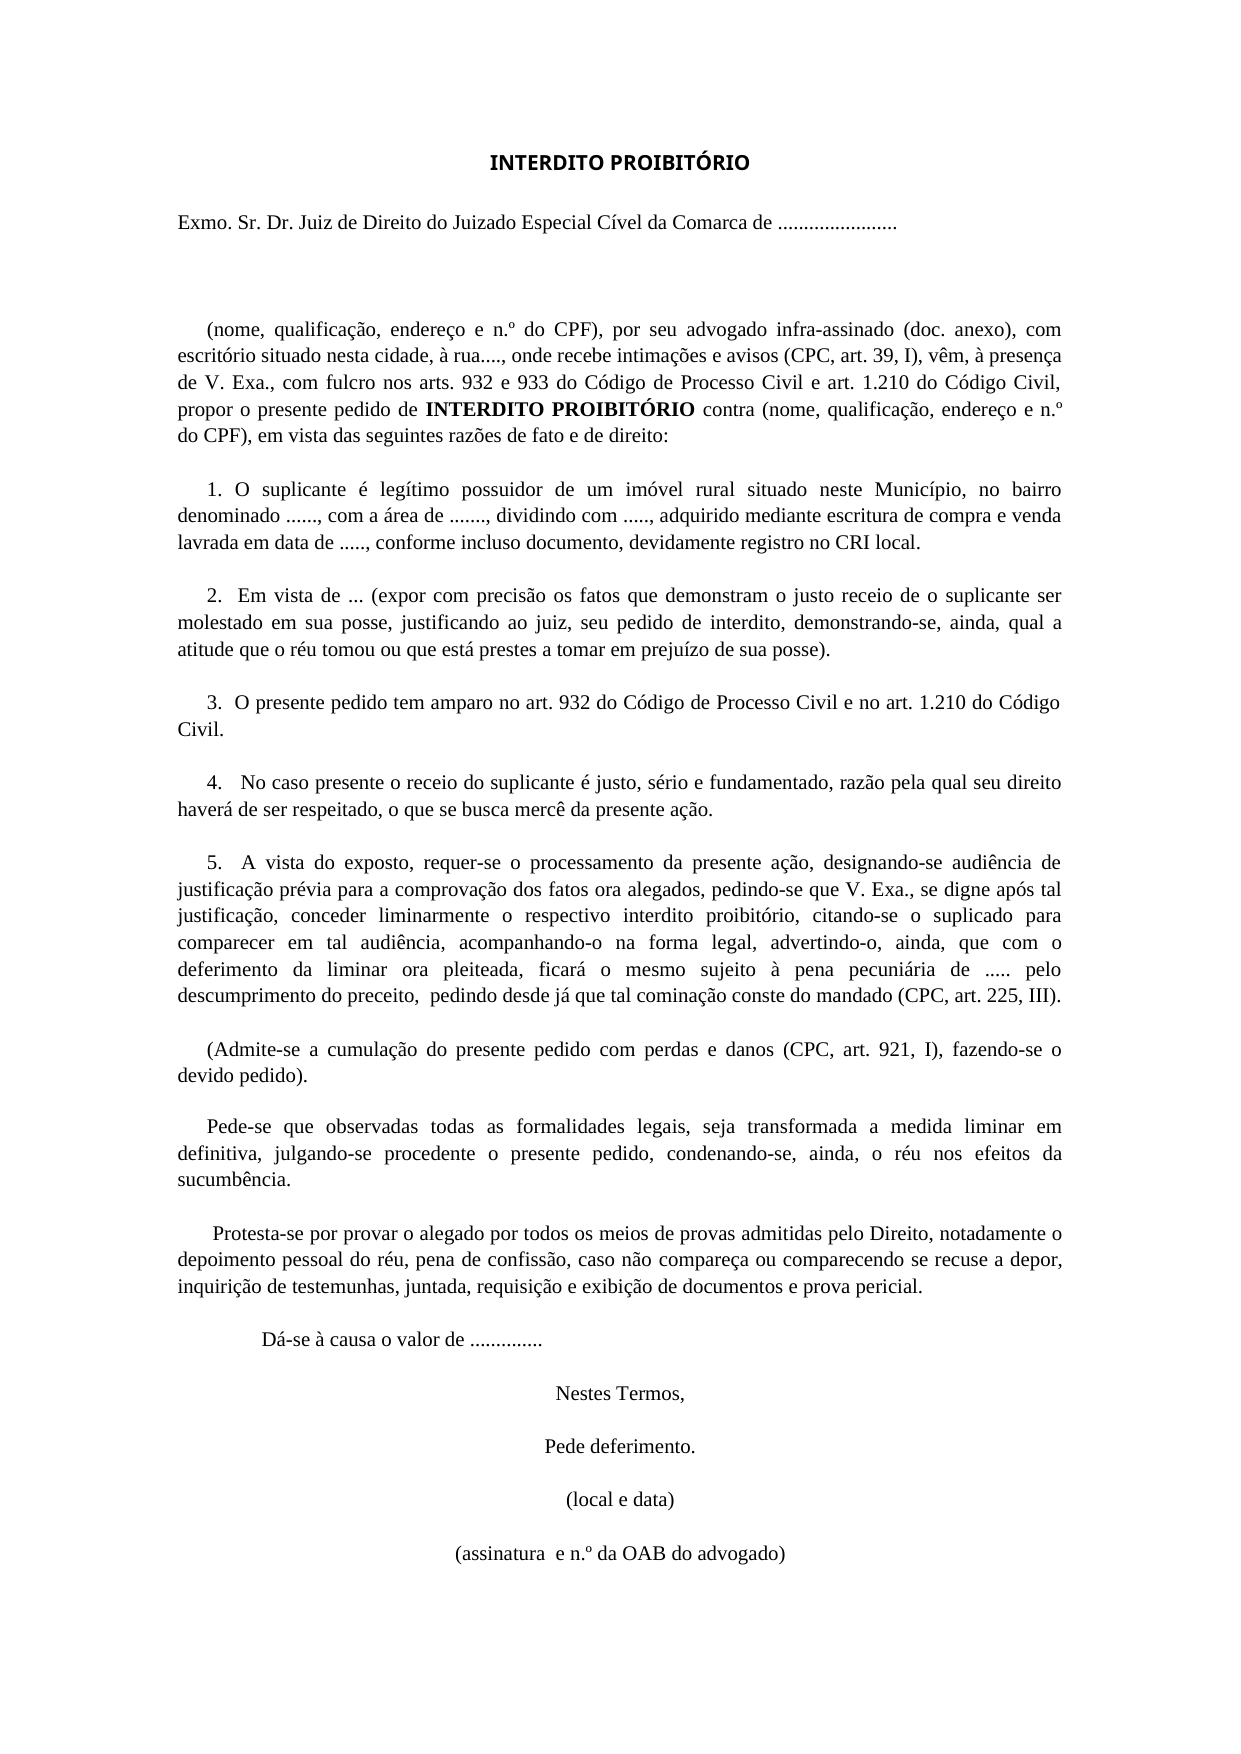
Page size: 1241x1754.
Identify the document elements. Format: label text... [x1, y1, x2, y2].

text 5. A vista do exposto, requer-se o processamento da presente ação, designando-se audiência de justificação prévia para a comprovação dos fatos ora alegados, pedindo-se que V. Exa., se digne após tal justificação, conceder liminarmente o respectivo interdito proibitório, citando-se o suplicado para comparecer em tal audiência, acompanhando-o na forma legal, advertindo-o, ainda, que com o deferimento da liminar ora pleiteada, ficará o mesmo sujeito à pena pecuniária de ..... pelo descumprimento do preceito, pedindo desde já que tal cominação conste do mandado (CPC, art. 225, III). [177, 847, 1063, 1007]
text (assinatura e n.º da OAB do advogado) [177, 1538, 1063, 1564]
text Pede-se que observadas todas as formalidades legais, seja transformada a medida liminar em definitiva, julgando-se procedente o presente pedido, condenando-se, ainda, o réu nos efeitos da sucumbência. [177, 1111, 1063, 1191]
text Pede deferimento. [177, 1431, 1063, 1458]
text 2. Em vista de ... (expor com precisão os fatos que demonstram o justo receio de o suplicante ser molestado em sua posse, justificando ao juiz, seu pedido de interdito, demonstrando-se, ainda, qual a atitude que o réu tomou ou que está prestes a tomar em prejuízo de sua posse). [177, 581, 1063, 661]
text Protesta-se por provar o alegado por todos os meios de provas admitidas pelo Direito, notadamente o depoimento pessoal do réu, pena de confissão, caso não compareça ou comparecendo se recuse a depor, inquirição de testemunhas, juntada, requisição e exibição de documentos e prova pericial. [177, 1218, 1063, 1298]
text (nome, qualificação, endereço e n.º do CPF), por seu advogado infra-assinado (doc. anexo), com escritório situado nesta cidade, à rua...., onde recebe intimações e avisos (CPC, art. 39, I), vêm, à presença de V. Exa., com fulcro nos arts. 932 e 933 do Código de Processo Civil e art. 1.210 do Código Civil, propor o presente pedido de INTERDITO PROIBITÓRIO contra (nome, qualificação, endereço e n.º do CPF), em vista das seguintes razões de fato e de direito: [177, 314, 1063, 447]
text 1. O suplicante é legítimo possuidor de um imóvel rural situado neste Município, no bairro denominado ......, com a área de ......., dividindo com ....., adquirido mediante escritura de compra e venda lavrada em data de ....., conforme incluso documento, devidamente registro no CRI local. [177, 474, 1063, 554]
text 4. No caso presente o receio do suplicante é justo, sério e fundamentado, razão pela qual seu direito haverá de ser respeitado, o que se busca mercê da presente ação. [177, 767, 1063, 821]
text Dá-se à causa o valor de .............. [177, 1324, 1063, 1351]
text INTERDITO PROIBITÓRIO [177, 148, 1063, 176]
text Exmo. Sr. Dr. Juiz de Direito do Juizado Especial Cível da Comarca de ....................... [177, 205, 1063, 234]
text (local e data) [177, 1484, 1063, 1511]
text Nestes Termos, [177, 1378, 1063, 1404]
text 3. O presente pedido tem amparo no art. 932 do Código de Processo Civil e no art. 1.210 do Código Civil. [177, 687, 1063, 741]
text (Admite-se a cumulação do presente pedido com perdas e danos (CPC, art. 921, I), fazendo-se o devido pedido). [177, 1034, 1063, 1087]
